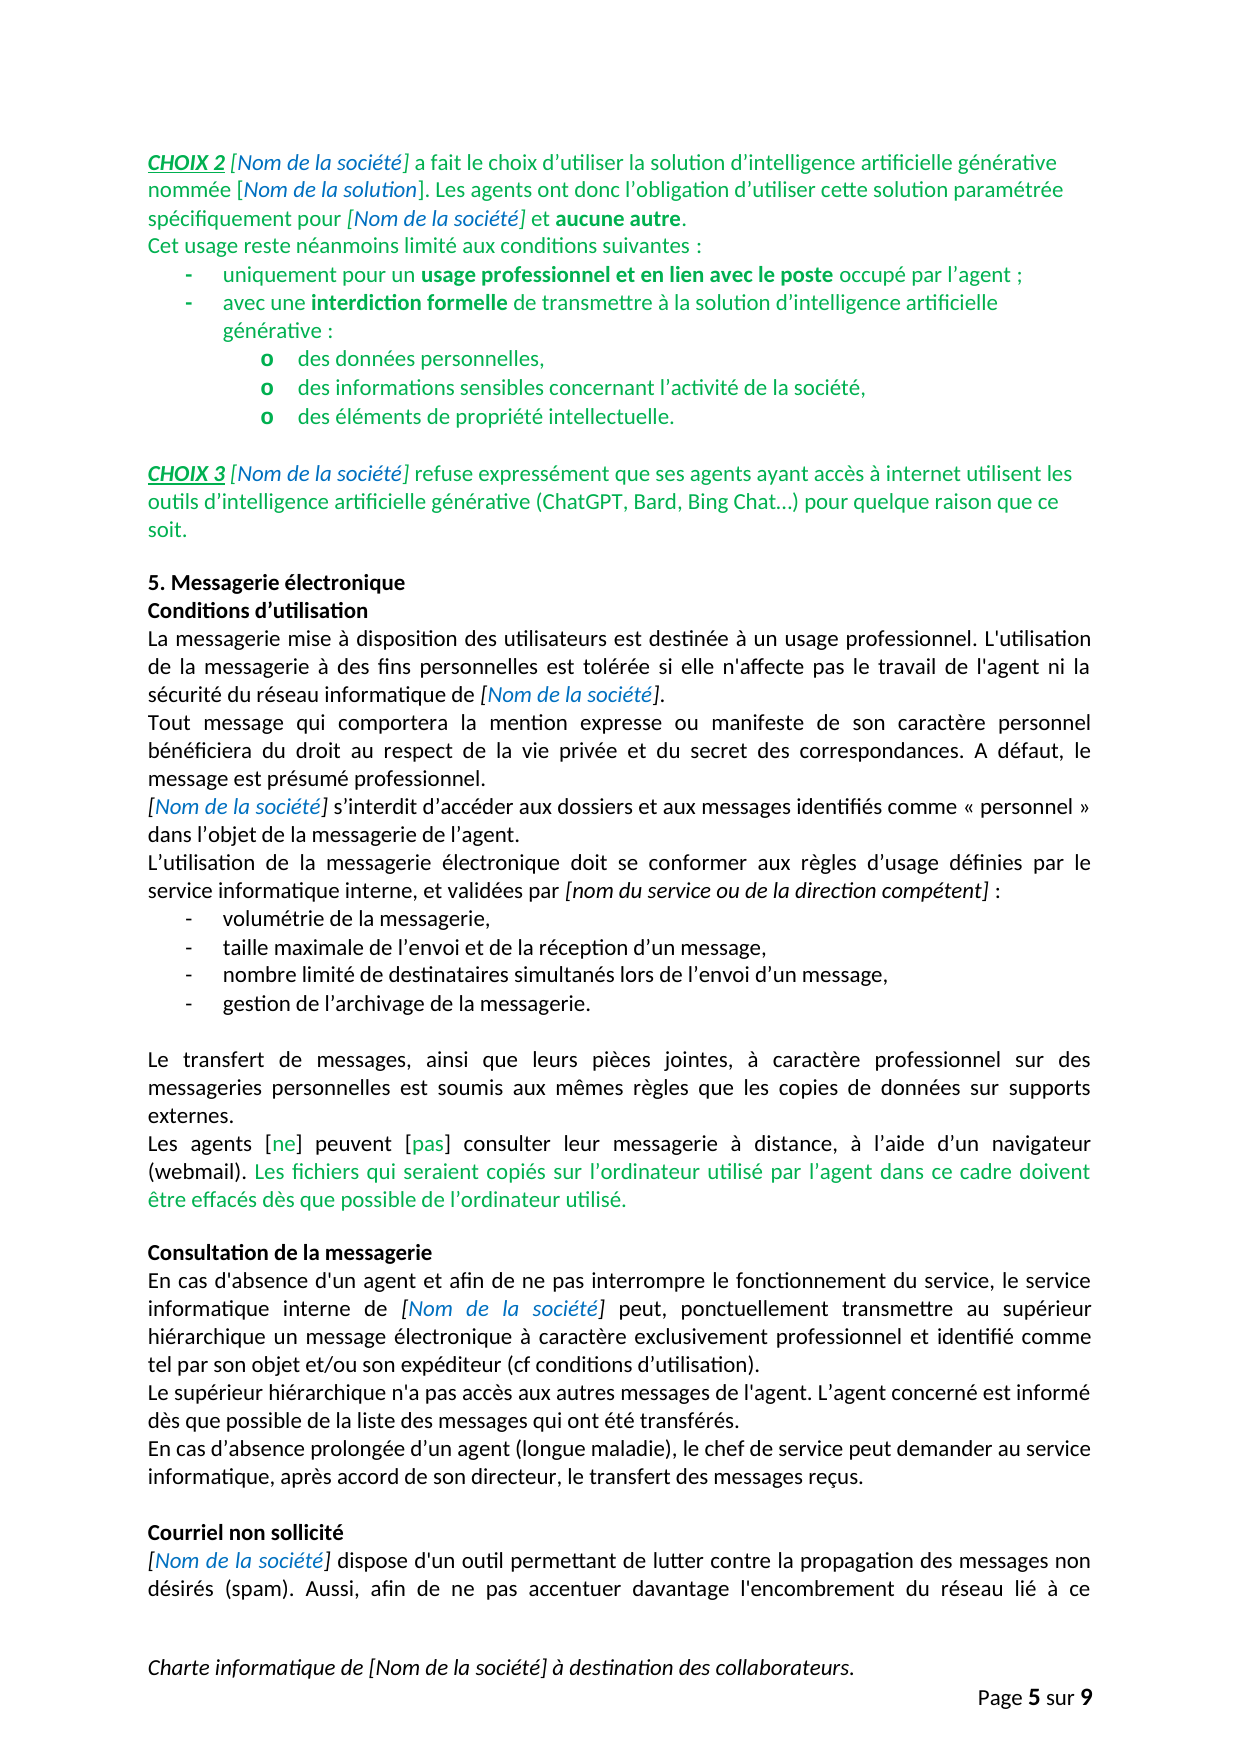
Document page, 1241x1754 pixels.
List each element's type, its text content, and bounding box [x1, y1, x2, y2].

text Courriel non sollicité [148, 1518, 1093, 1546]
list uniquement pour un usage professionnel et en lien avec le poste occupé par l’agent ; [185, 260, 1093, 288]
text Conditions d’utilisation [148, 596, 1093, 624]
text L’utilisation de la messagerie électronique doit se conformer aux règles d’usage définies par le service informatique interne, et validées par [nom du service ou de la direction compétent] : [148, 848, 1093, 904]
text Cet usage reste néanmoins limité aux conditions suivantes : [148, 232, 1093, 260]
list volumétrie de la messagerie, [185, 904, 1093, 933]
text CHOIX 2 [Nom de la société] a fait le choix d’utiliser la solution d’intelligence artificielle générative nommée [Nom de la solution]. Les agents ont donc l’obligation d’utiliser cette solution paramétrée spécifiquement pour [Nom de la société] et aucune autre. [148, 148, 1093, 232]
text En cas d’absence prolongée d’un agent (longue maladie), le chef de service peut demander au service informatique, après accord de son directeur, le transfert des messages reçus. [148, 1434, 1093, 1490]
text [148, 1546, 1093, 1602]
text Le transfert de messages, ainsi que leurs pièces jointes, à caractère professionnel sur des messageries personnelles est soumis aux mêmes règles que les copies de données sur supports externes. [148, 1045, 1093, 1129]
text Consultation de la messagerie [148, 1238, 1093, 1266]
list des informations sensibles concernant l’activité de la société, [260, 373, 1093, 402]
text La messagerie mise à disposition des utilisateurs est destinée à un usage professionnel. L'utilisation de la messagerie à des fins personnelles est tolérée si elle n'affecte pas le travail de l'agent ni la sécurité du réseau informatique de [Nom de la société]. [148, 624, 1093, 708]
list des éléments de propriété intellectuelle. [260, 402, 1093, 431]
list nombre limité de destinataires simultanés lors de l’envoi d’un message, [185, 961, 1093, 989]
text En cas d'absence d'un agent et afin de ne pas interrompre le fonctionnement du service, le service informatique interne de [Nom de la société] peut, ponctuellement transmettre au supérieur hiérarchique un message électronique à caractère exclusivement professionnel et identifié comme tel par son objet et/ou son expéditeur (cf conditions d’utilisation). [148, 1266, 1093, 1378]
list gestion de l’archivage de la messagerie. [185, 989, 1093, 1017]
text [Nom de la société] s’interdit d’accéder aux dossiers et aux messages identifiés comme « personnel » dans l’objet de la messagerie de l’agent. [148, 792, 1093, 848]
text Les agents [ne] peuvent [pas] consulter leur messagerie à distance, à l’aide d’un navigateur (webmail). Les fichiers qui seraient copiés sur l’ordinateur utilisé par l’agent dans ce cadre doivent être effacés dès que possible de l’ordinateur utilisé. [148, 1129, 1093, 1213]
list taille maximale de l’envoi et de la réception d’un message, [185, 933, 1093, 961]
text CHOIX 3 [Nom de la société] refuse expressément que ses agents ayant accès à internet utilisent les outils d’intelligence artificielle générative (ChatGPT, Bard, Bing Chat…) pour quelque raison que ce soit. [148, 459, 1093, 543]
text 5. Messagerie électronique [148, 568, 1093, 596]
text Le supérieur hiérarchique n'a pas accès aux autres messages de l'agent. L’agent concerné est informé dès que possible de la liste des messages qui ont été transférés. [148, 1378, 1093, 1434]
list avec une interdiction formelle de transmettre à la solution d’intelligence artificielle générative : [185, 288, 1093, 344]
text Tout message qui comportera la mention expresse ou manifeste de son caractère personnel bénéficiera du droit au respect de la vie privée et du secret des correspondances. A défaut, le message est présumé professionnel. [148, 708, 1093, 792]
list des données personnelles, [260, 344, 1093, 373]
